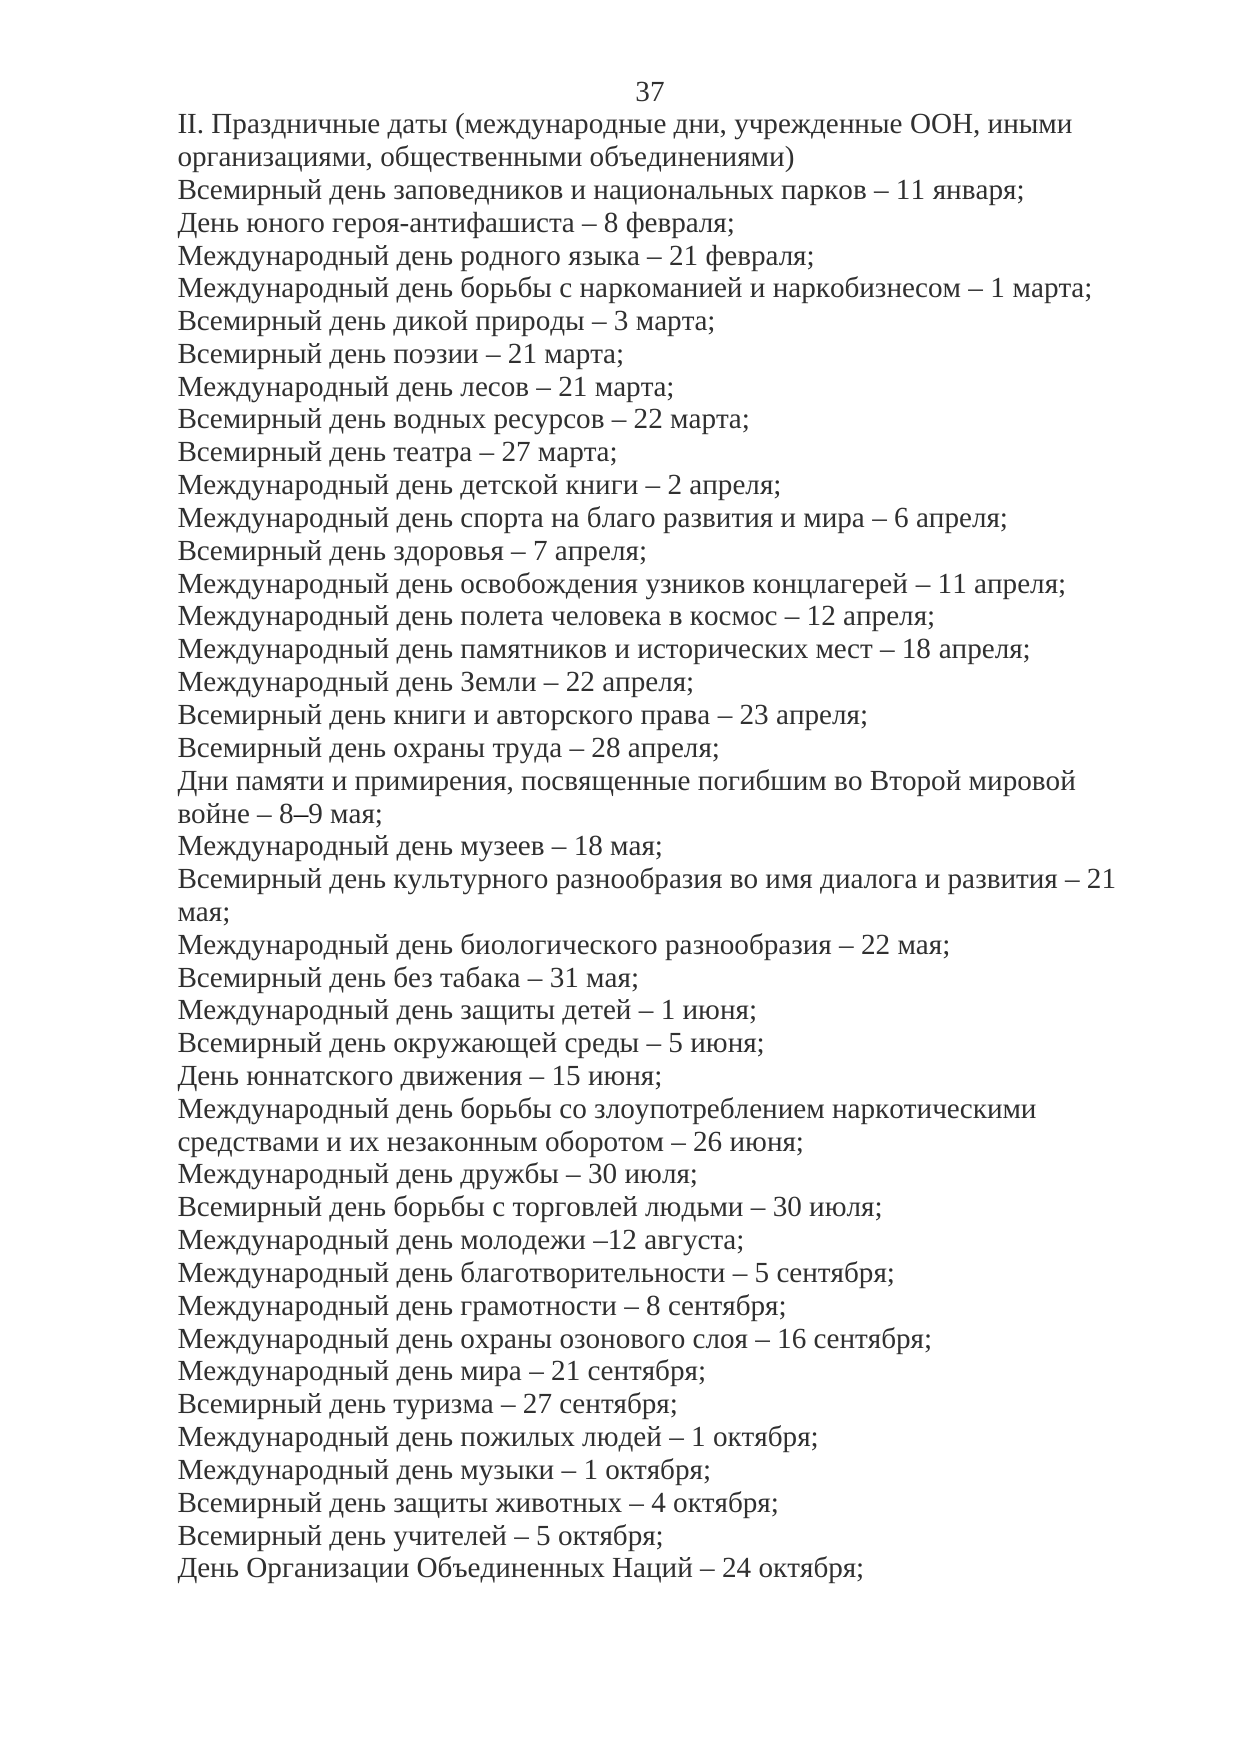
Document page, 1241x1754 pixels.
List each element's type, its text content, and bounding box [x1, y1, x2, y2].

text Всемирный день заповедников и национальных парков – 11 января; [177, 173, 1122, 206]
text Международный день детской книги – 2 апреля; [177, 468, 1122, 501]
text Всемирный день водных ресурсов – 22 марта; [177, 403, 1122, 436]
text Всемирный день книги и авторского права – 23 апреля; [177, 698, 1122, 731]
text II. Праздничные даты (международные дни, учрежденные ООН, иными организациями, общественными объединениями) [177, 107, 1122, 173]
text Международный день полета человека в космос – 12 апреля; [177, 599, 1122, 632]
text День Организации Объединенных Наций – 24 октября; [177, 1551, 1122, 1584]
text Международный день Земли – 22 апреля; [177, 665, 1122, 698]
text Международный день памятников и исторических мест – 18 апреля; [177, 632, 1122, 665]
text Всемирный день окружающей среды – 5 июня; [177, 1026, 1122, 1059]
text Всемирный день учителей – 5 октября; [177, 1519, 1122, 1551]
text Международный день дружбы – 30 июля; [177, 1158, 1122, 1191]
text День юннатского движения – 15 июня; [177, 1059, 1122, 1092]
text Международный день спорта на благо развития и мира – 6 апреля; [177, 501, 1122, 534]
text Международный день музыки – 1 октября; [177, 1453, 1122, 1486]
text Всемирный день здоровья – 7 апреля; [177, 534, 1122, 567]
text Всемирный день культурного разнообразия во имя диалога и развития – 21 мая; [177, 862, 1122, 928]
text Международный день охраны озонового слоя – 16 сентября; [177, 1322, 1122, 1354]
text Дни памяти и примирения, посвященные погибшим во Второй мировой войне – 8–9 мая; [177, 764, 1122, 829]
text Международный день пожилых людей – 1 октября; [177, 1420, 1122, 1453]
text Международный день борьбы с наркоманией и наркобизнесом – 1 марта; [177, 271, 1122, 304]
text Международный день родного языка – 21 февраля; [177, 239, 1122, 271]
text Всемирный день охраны труда – 28 апреля; [177, 731, 1122, 764]
text Всемирный день дикой природы – 3 марта; [177, 304, 1122, 337]
text Международный день грамотности – 8 сентября; [177, 1289, 1122, 1322]
text Всемирный день без табака – 31 мая; [177, 961, 1122, 993]
text Международный день лесов – 21 марта; [177, 370, 1122, 403]
text Международный день защиты детей – 1 июня; [177, 993, 1122, 1026]
text Международный день благотворительности – 5 сентября; [177, 1256, 1122, 1289]
text Международный день мира – 21 сентября; [177, 1354, 1122, 1387]
text Международный день молодежи –12 августа; [177, 1223, 1122, 1256]
text Всемирный день борьбы с торговлей людьми – 30 июля; [177, 1191, 1122, 1223]
text Международный день борьбы со злоупотреблением наркотическими средствами и их незаконным оборотом – 26 июня; [177, 1092, 1122, 1158]
text Всемирный день защиты животных – 4 октября; [177, 1486, 1122, 1519]
text День юного героя-антифашиста – 8 февраля; [177, 206, 1122, 239]
text Международный день музеев – 18 мая; [177, 829, 1122, 862]
text Всемирный день поэзии – 21 марта; [177, 337, 1122, 370]
text Международный день освобождения узников концлагерей – 11 апреля; [177, 567, 1122, 599]
text Международный день биологического разнообразия – 22 мая; [177, 928, 1122, 961]
text Всемирный день театра – 27 марта; [177, 436, 1122, 468]
text Всемирный день туризма – 27 сентября; [177, 1387, 1122, 1420]
